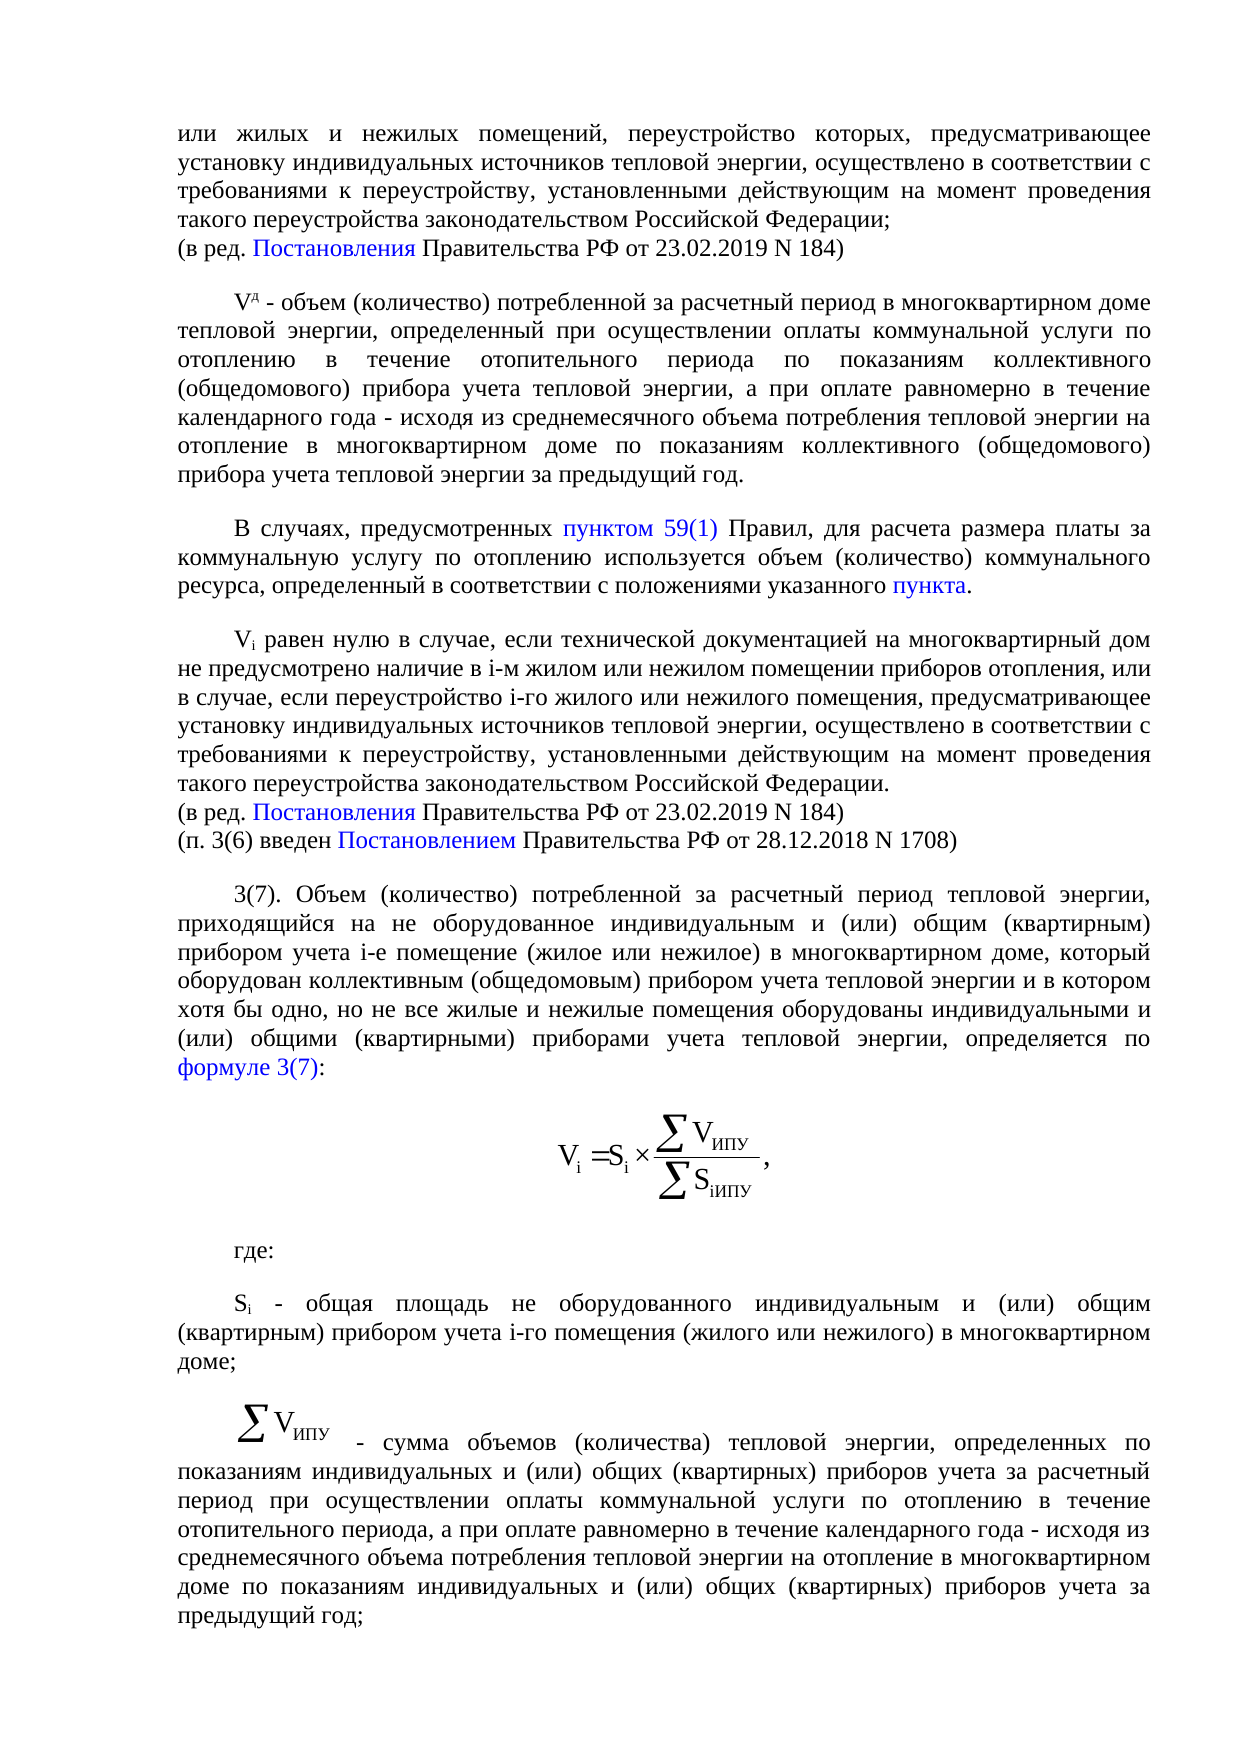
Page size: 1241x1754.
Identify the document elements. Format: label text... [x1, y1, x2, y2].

text В случаях, предусмотренных пунктом 59(1) Правил, для расчета размера платы за коммунальную услугу по отоплению используется объем (количество) коммунального ресурса, определенный в соответствии с положениями указанного пункта. [177, 513, 1152, 599]
text Vд - объем (количество) потребленной за расчетный период в многоквартирном доме тепловой энергии, определенный при осуществлении оплаты коммунальной услуги по отоплению в течение отопительного периода по показаниям коллективного (общедомового) прибора учета тепловой энергии, а при оплате равномерно в течение календарного года - исходя из среднемесячного объема потребления тепловой энергии на отопление в многоквартирном доме по показаниям коллективного (общедомового) прибора учета тепловой энергии за предыдущий год. [177, 287, 1152, 488]
text где: [177, 1235, 1152, 1263]
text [177, 118, 1152, 233]
text - сумма объемов (количества) тепловой энергии, определенных по показаниям индивидуальных и (или) общих (квартирных) приборов учета за расчетный период при осуществлении оплаты коммунальной услуги по отоплению в течение отопительного периода, а при оплате равномерно в течение календарного года - исходя из среднемесячного объема потребления тепловой энергии на отопление в многоквартирном доме по показаниям индивидуальных и (или) общих (квартирных) приборов учета за предыдущий год; [177, 1400, 1152, 1629]
text (в ред. Постановления Правительства РФ от 23.02.2019 N 184) [177, 233, 1152, 262]
text (п. 3(6) введен Постановлением Правительства РФ от 28.12.2018 N 1708) [177, 826, 1152, 854]
text Si - общая площадь не оборудованного индивидуальным и (или) общим (квартирным) прибором учета i-го помещения (жилого или нежилого) в многоквартирном доме; [177, 1288, 1152, 1375]
text (в ред. Постановления Правительства РФ от 23.02.2019 N 184) [177, 797, 1152, 826]
text 3(7). Объем (количество) потребленной за расчетный период тепловой энергии, приходящийся на не оборудованное индивидуальным и (или) общим (квартирным) прибором учета i-е помещение (жилое или нежилое) в многоквартирном доме, который оборудован коллективным (общедомовым) прибором учета тепловой энергии и в котором хотя бы одно, но не все жилые и нежилые помещения оборудованы индивидуальными и (или) общими (квартирными) приборами учета тепловой энергии, определяется по формуле 3(7): [177, 879, 1152, 1081]
text Vi равен нулю в случае, если технической документацией на многоквартирный дом не предусмотрено наличие в i-м жилом или нежилом помещении приборов отопления, или в случае, если переустройство i-го жилого или нежилого помещения, предусматривающее установку индивидуальных источников тепловой энергии, осуществлено в соответствии с требованиями к переустройству, установленными действующим на момент проведения такого переустройства законодательством Российской Федерации. [177, 624, 1152, 797]
